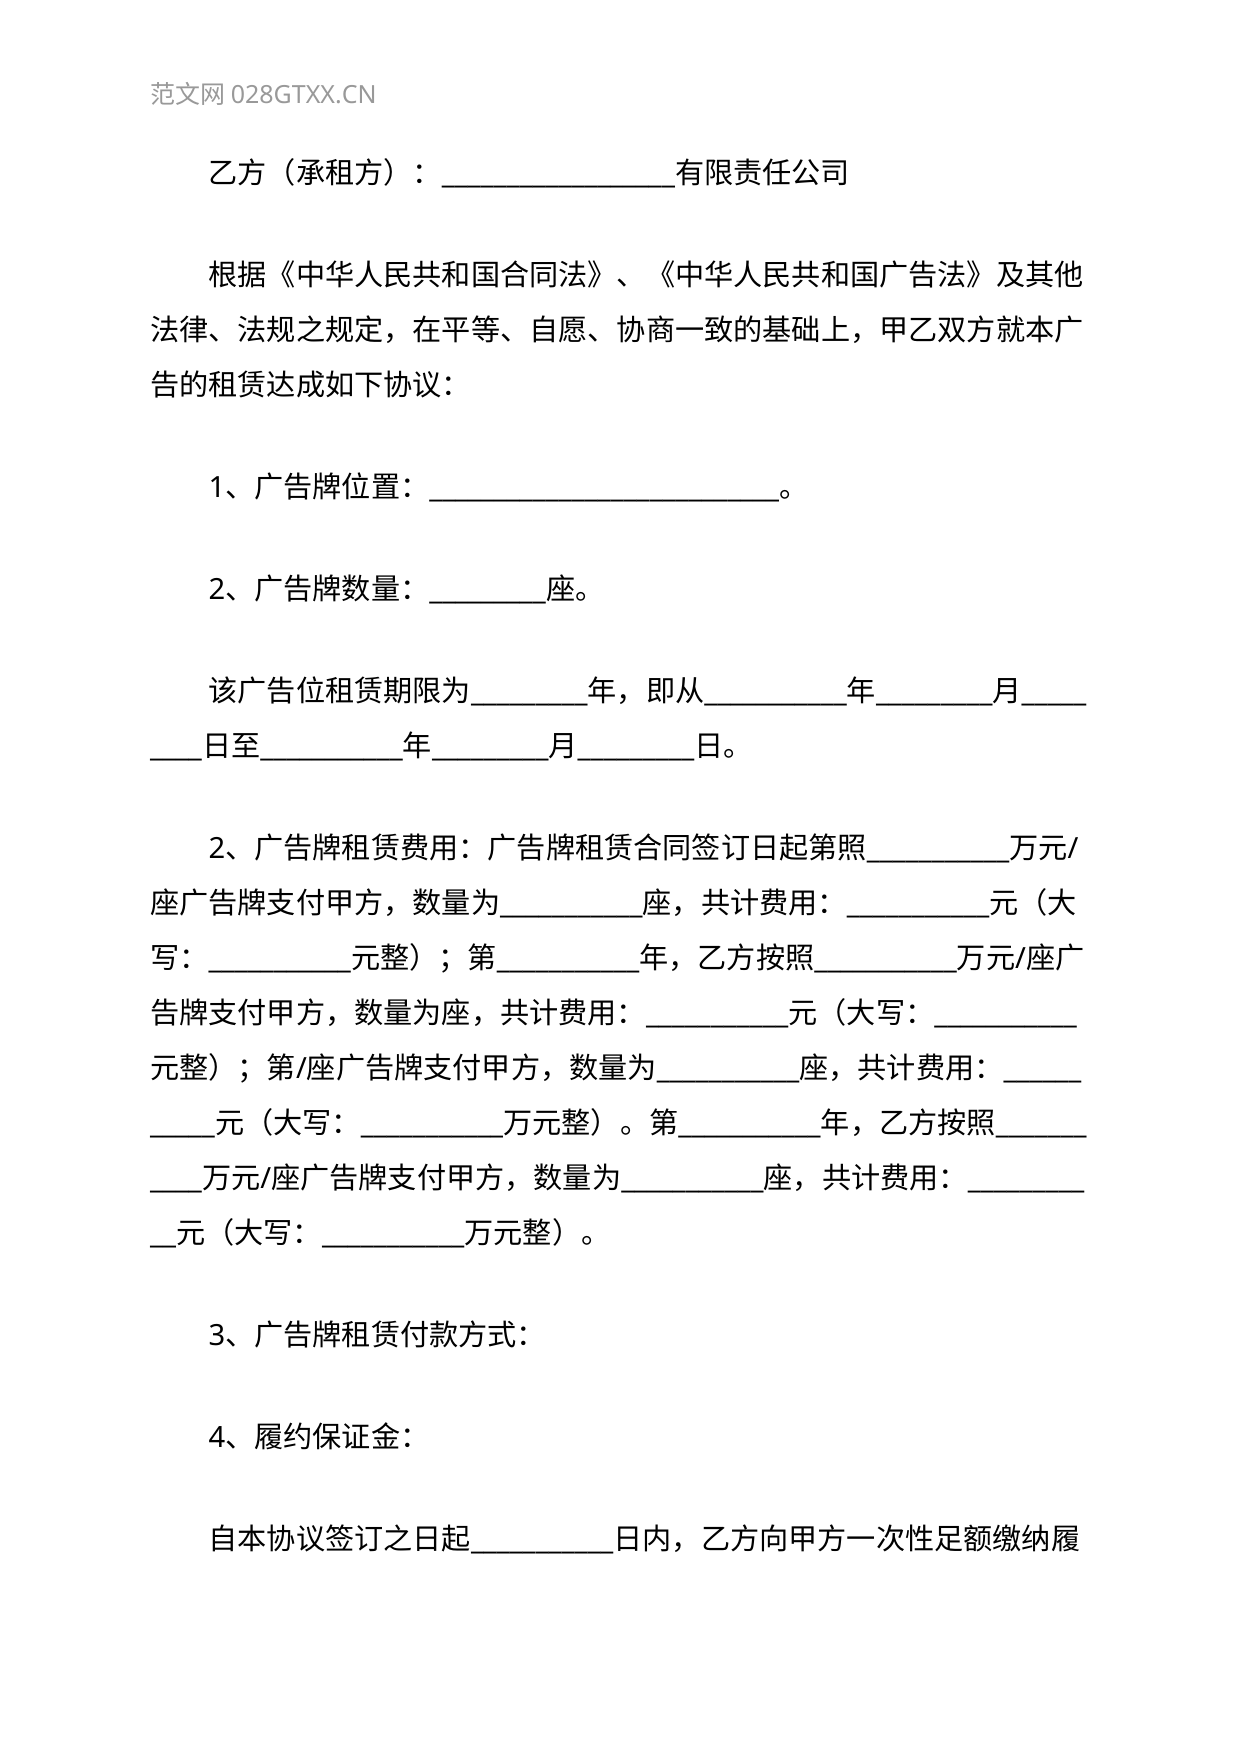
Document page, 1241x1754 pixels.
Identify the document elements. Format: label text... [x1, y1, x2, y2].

text 乙方（承租方）：__________________有限责任公司 [150, 150, 1090, 192]
text 1、广告牌位置：___________________________。 [150, 463, 1090, 506]
text 2、广告牌租赁费用：广告牌租赁合同签订日起第照___________万元/座广告牌支付甲方，数量为___________座，共计费用：___________元（大写：___________元整）；第___________年，乙方按照___________万元/座广告牌支付甲方，数量为座，共计费用：___________元（大写：___________元整）；第/座广告牌支付甲方，数量为___________座，共计费用：___________元（大写：___________万元整）。第___________年，乙方按照___________万元/座广告牌支付甲方，数量为___________座，共计费用：___________元（大写：___________万元整）。 [150, 824, 1090, 1252]
text 该广告位租赁期限为_________年，即从___________年_________月_________日至___________年_________月_________日。 [150, 667, 1090, 765]
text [150, 1515, 1090, 1558]
text 根据《中华人民共和国合同法》、《中华人民共和国广告法》及其他法律、法规之规定，在平等、自愿、协商一致的基础上，甲乙双方就本广告的租赁达成如下协议： [150, 252, 1090, 404]
text 4、履约保证金： [150, 1413, 1090, 1456]
text 3、广告牌租赁付款方式： [150, 1311, 1090, 1354]
text 2、广告牌数量：_________座。 [150, 566, 1090, 608]
